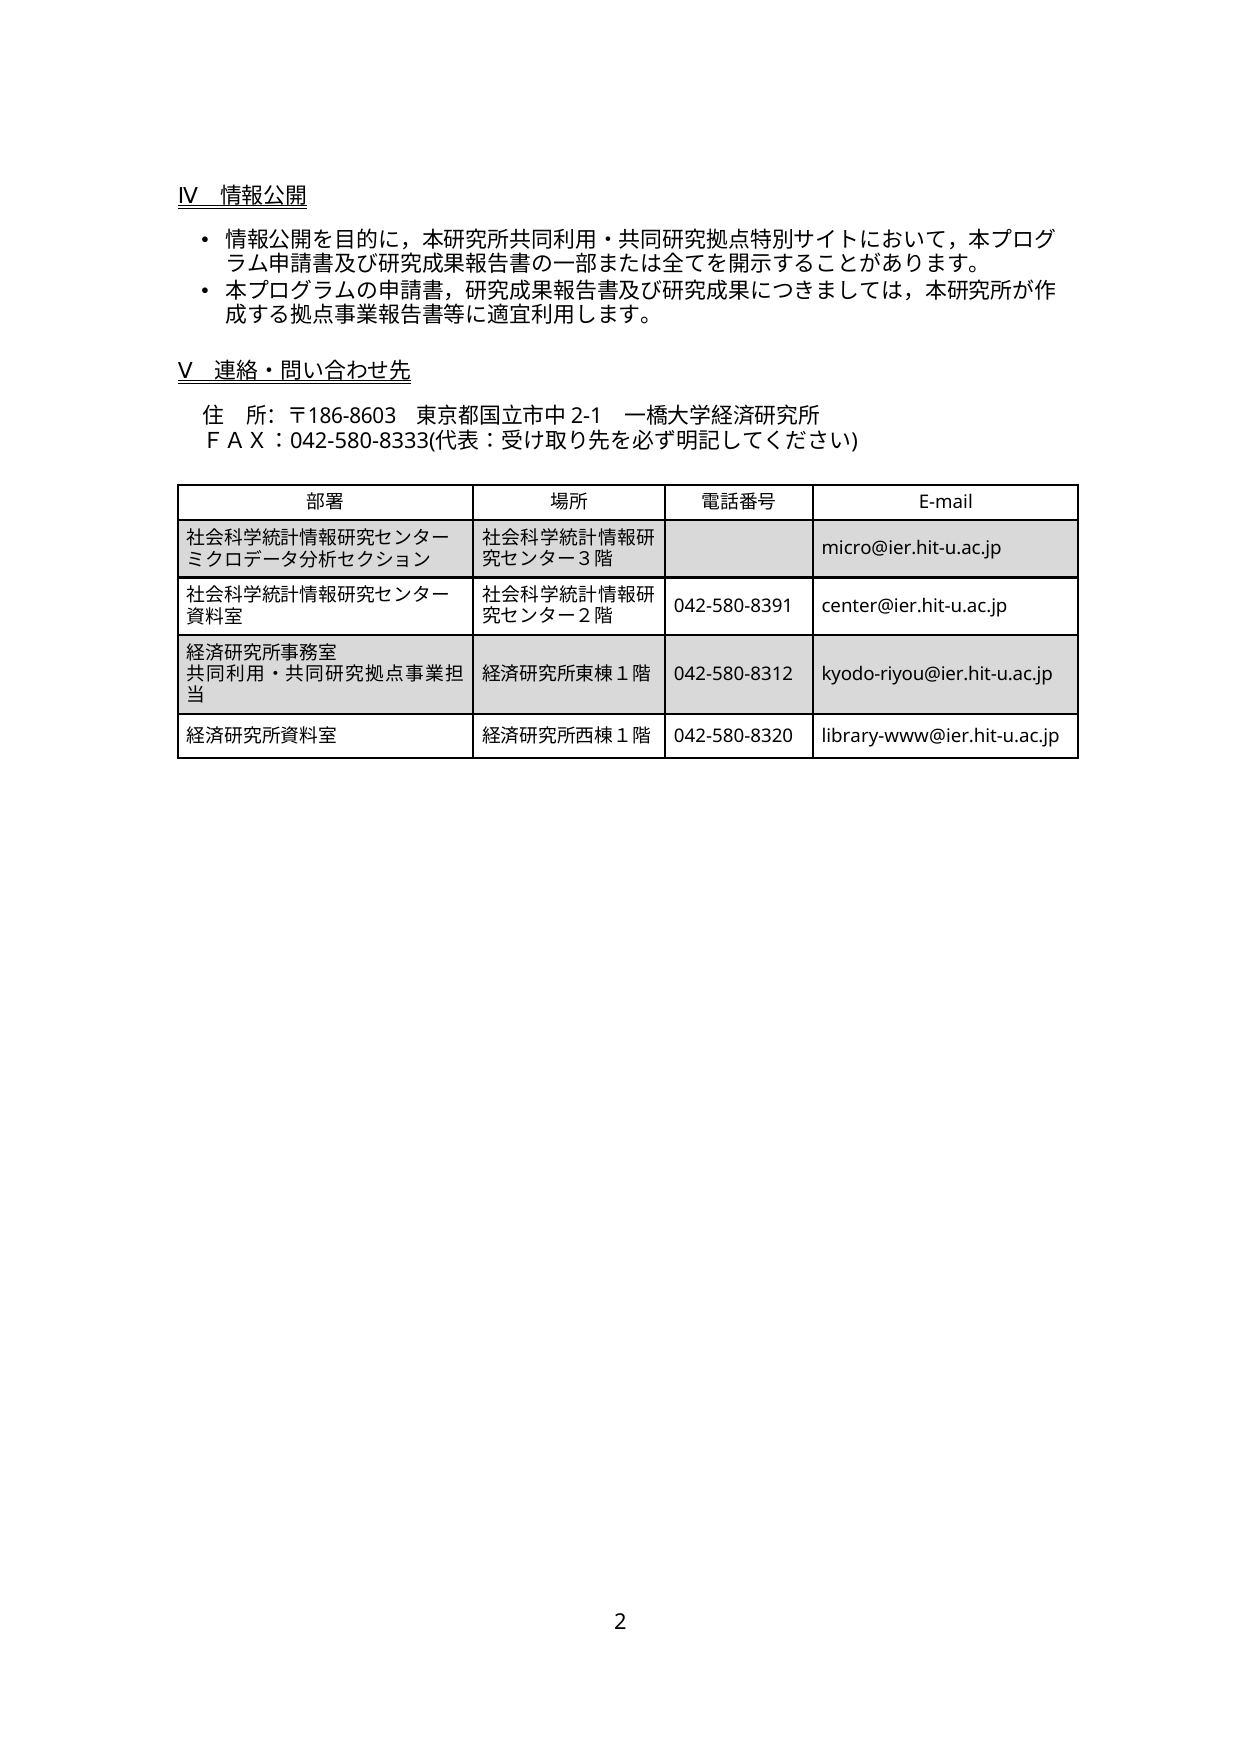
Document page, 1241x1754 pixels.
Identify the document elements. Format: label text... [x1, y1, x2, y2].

table_cell 経済研究所東棟１階 [474, 636, 664, 713]
text Ⅳ 情報公開 [178, 183, 1063, 209]
table_cell [666, 521, 812, 576]
table_cell 社会科学統計情報研究センター３階 [474, 521, 664, 576]
text Ⅴ 連絡・問い合わせ先 [178, 359, 1063, 384]
table_header E-mail [814, 486, 1077, 519]
table_cell micro@ier.hit-u.ac.jp [814, 521, 1077, 576]
list 情報公開を目的に，本研究所共同利用・共同研究拠点特別サイトにおいて，本プログラム申請書及び研究成果報告書の一部または全てを開示することがあります。 [201, 227, 1063, 278]
table_cell 社会科学統計情報研究センター ミクロデータ分析セクション [179, 521, 472, 576]
table_cell 042-580-8320 [666, 715, 812, 757]
table_cell 042-580-8312 [666, 636, 812, 713]
text 住 所：〒186-8603 東京都国立市中2-1 一橋大学経済研究所 [202, 403, 1063, 428]
table_cell 社会科学統計情報研究センター２階 [474, 579, 664, 634]
table_cell kyodo-riyou@ier.hit-u.ac.jp [814, 636, 1077, 713]
table_cell center@ier.hit-u.ac.jp [814, 579, 1077, 634]
table_cell 経済研究所事務室 共同利用・共同研究拠点事業担当 [179, 636, 472, 713]
table_header 部署 [179, 486, 472, 519]
table_cell 042-580-8391 [666, 579, 812, 634]
list 本プログラムの申請書，研究成果報告書及び研究成果につきましては，本研究所が作成する拠点事業報告書等に適宜利用します。 [201, 278, 1063, 329]
table_cell 社会科学統計情報研究センター 資料室 [179, 579, 472, 634]
table_cell library-www@ier.hit-u.ac.jp [814, 715, 1077, 757]
table_cell 経済研究所西棟１階 [474, 715, 664, 757]
table_header 場所 [474, 486, 664, 519]
table_header 電話番号 [666, 486, 812, 519]
table_cell 経済研究所資料室 [179, 715, 472, 757]
text ＦＡＸ：042-580-8333(代表：受け取り先を必ず明記してください) [202, 428, 1063, 454]
